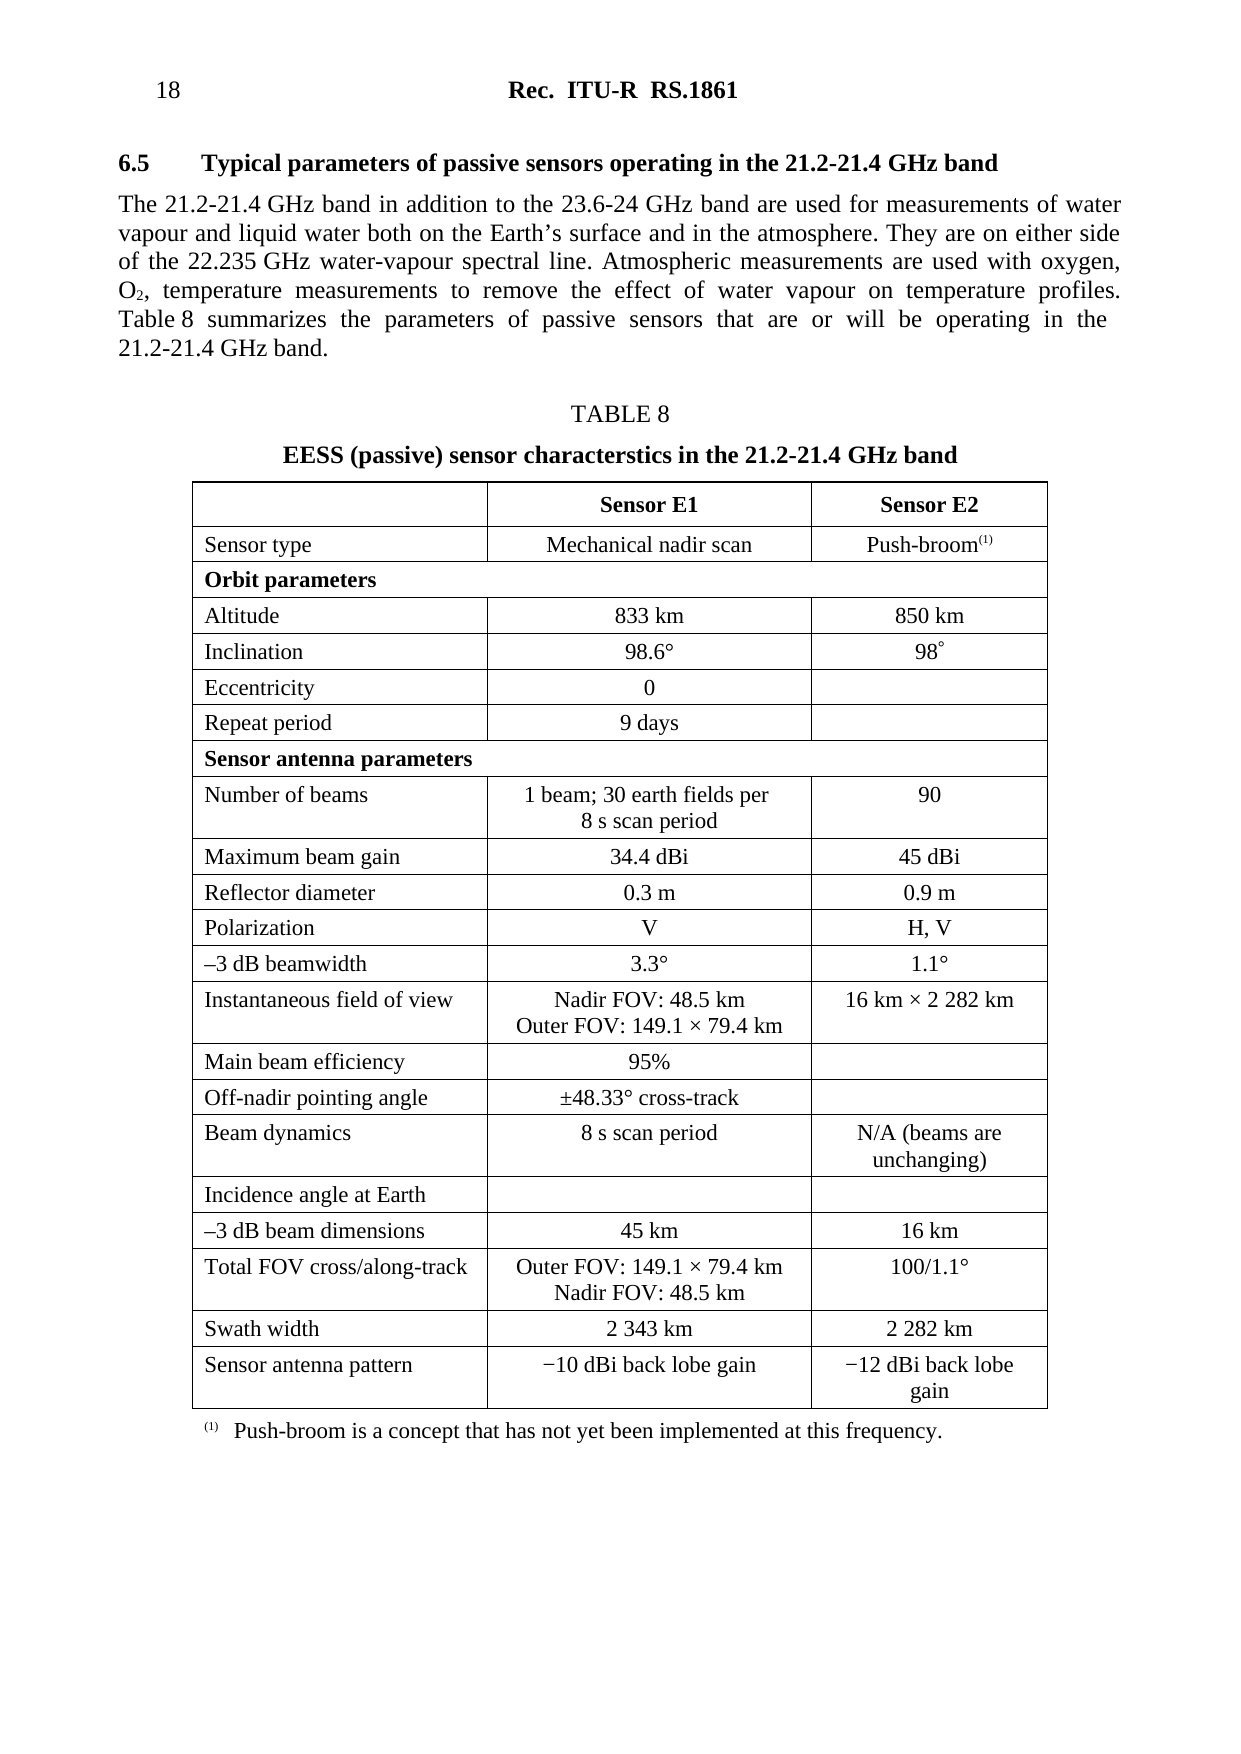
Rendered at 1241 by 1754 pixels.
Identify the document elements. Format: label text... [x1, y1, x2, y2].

table_cell 90 [812, 777, 1047, 838]
table_cell Orbit parameters [193, 562, 1047, 597]
table_cell Nadir FOV: 48.5 km Outer FOV: 149.1 × 79.4 km [488, 982, 811, 1043]
table_cell [812, 1044, 1047, 1078]
table_cell −12 dBi back lobe gain [812, 1347, 1047, 1408]
table_cell [812, 1177, 1047, 1212]
table_cell Swath width [193, 1311, 487, 1346]
table_cell 45 dBi [812, 839, 1047, 873]
table_cell 850 km [812, 598, 1047, 633]
table_cell Repeat period [193, 705, 487, 740]
table_cell 1.1° [812, 946, 1047, 981]
table_cell Main beam efficiency [193, 1044, 487, 1078]
table_header Sensor E2 [812, 483, 1047, 526]
table_cell 100/1.1° [812, 1249, 1047, 1310]
table_cell 2 343 km [488, 1311, 811, 1346]
table_cell Total FOV cross/along-track [193, 1249, 487, 1310]
table_cell Reflector diameter [193, 875, 487, 909]
table_cell Incidence angle at Earth [193, 1177, 487, 1212]
table_cell H, V [812, 910, 1047, 945]
table_cell 45 km [488, 1213, 811, 1248]
table_cell Maximum beam gain [193, 839, 487, 873]
table_cell Beam dynamics [193, 1115, 487, 1176]
table_cell Altitude [193, 598, 487, 633]
table_cell 0 [488, 670, 811, 704]
table_cell Push-broom(1) [812, 527, 1047, 561]
table_cell Polarization [193, 910, 487, 945]
table_cell Sensor antenna pattern [193, 1347, 487, 1408]
table_cell Sensor type [193, 527, 487, 561]
table_cell 16 km [812, 1213, 1047, 1248]
text TABLE 8 [118, 399, 1122, 428]
table_cell [488, 1177, 811, 1212]
table_cell [812, 670, 1047, 704]
table_cell 1 beam; 30 earth fields per 8 s scan period [488, 777, 811, 838]
table_cell 0.3 m [488, 875, 811, 909]
table_cell V [488, 910, 811, 945]
table_cell −10 dBi back lobe gain [488, 1347, 811, 1408]
table_cell Sensor antenna parameters [193, 741, 1047, 776]
table_cell Off-nadir pointing angle [193, 1080, 487, 1114]
table_cell Eccentricity [193, 670, 487, 704]
table_cell N/A (beams are unchanging) [812, 1115, 1047, 1176]
table_cell [812, 1080, 1047, 1114]
table_cell 98 [812, 634, 1047, 668]
table_cell 3.3° [488, 946, 811, 981]
table_cell 98.6° [488, 634, 811, 668]
table_cell –3 dB beam dimensions [193, 1213, 487, 1248]
table_cell Mechanical nadir scan [488, 527, 811, 561]
table_cell Instantaneous field of view [193, 982, 487, 1043]
table_cell ±48.33° cross-track [488, 1080, 811, 1114]
table_cell Outer FOV: 149.1 × 79.4 km Nadir FOV: 48.5 km [488, 1249, 811, 1310]
table_cell 9 days [488, 705, 811, 740]
table_cell 833 km [488, 598, 811, 633]
text The 21.2-21.4 GHz band in addition to the 23.6-24 GHz band are used for measurements of water vapour and liquid water both on the Earth’s surface and in the atmosphere. They are on either side of the 22.235 GHz water-vapour spectral line. Atmospheric measurements are used with oxygen, O2, temperature measurements to remove the effect of water vapour on temperature profiles. Table 8 summarizes the parameters of passive sensors that are or will be operating in the 21.2-21.4 GHz band. [118, 189, 1122, 361]
table_cell Inclination [193, 634, 487, 668]
table_cell 0.9 m [812, 875, 1047, 909]
table_cell 16 km × 2 282 km [812, 982, 1047, 1043]
table_header Sensor E1 [488, 483, 811, 526]
subtitle 6.5 Typical parameters of passive sensors operating in the 21.2-21.4 GHz band [118, 148, 1122, 176]
table_cell 34.4 dBi [488, 839, 811, 873]
title EESS (passive) sensor characterstics in the 21.2-21.4 GHz band [118, 440, 1122, 469]
table_cell 2 282 km [812, 1311, 1047, 1346]
table_cell 95% [488, 1044, 811, 1078]
table_cell 8 s scan period [488, 1115, 811, 1176]
table_cell [812, 705, 1047, 740]
table_header [193, 483, 487, 526]
table_cell (1) Push-broom is a concept that has not yet been implemented at this frequency. [193, 1409, 1047, 1443]
table_cell Number of beams [193, 777, 487, 838]
table_cell –3 dB beamwidth [193, 946, 487, 981]
